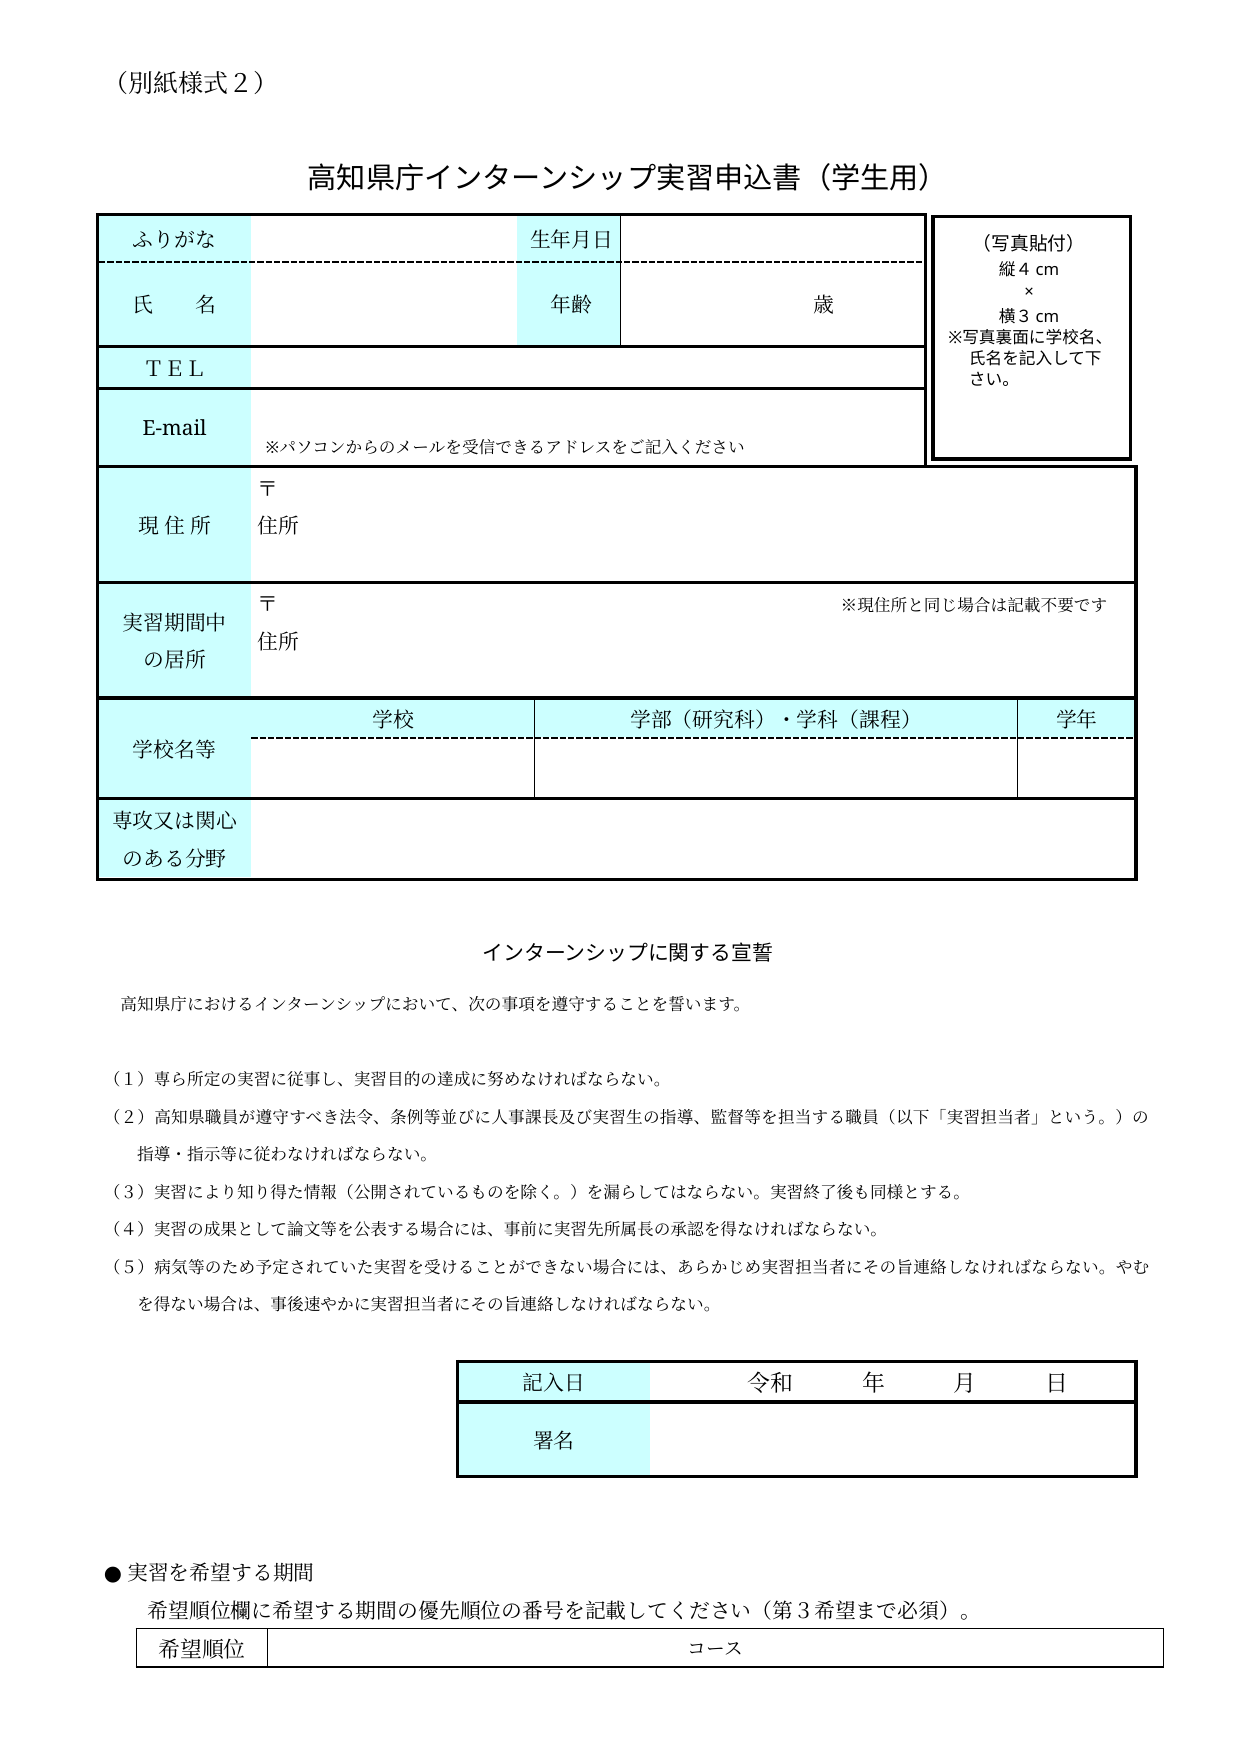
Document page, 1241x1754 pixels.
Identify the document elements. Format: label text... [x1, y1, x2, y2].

text （２）高知県職員が遵守すべき法令、条例等並びに人事課長及び実習生の指導、監督等を担当する職員（以下「実習担当者」という。）の指導・指示等に従わなければならない。 [103, 1097, 1152, 1172]
text インターンシップに関する宣誓 [103, 932, 1152, 970]
table_cell 〒 ※現住所と同じ場合は記載不要です 住所 [251, 584, 1134, 696]
table_cell 年齢 [517, 261, 620, 345]
text 希望順位欄に希望する期間の優先順位の番号を記載してください（第３希望まで必須）。 [147, 1590, 1152, 1628]
table_header 希望順位 [137, 1629, 267, 1666]
table_cell [1018, 737, 1134, 797]
table_cell 氏 名 [99, 261, 251, 345]
table_cell ※パソコンからのメールを受信できるアドレスをご記入ください [251, 390, 924, 465]
table_header 令和 年 月 日 [650, 1363, 1134, 1400]
table_cell 実習期間中 の居所 [99, 584, 251, 696]
text （４）実習の成果として論文等を公表する場合には、事前に実習先所属長の承認を得なければならない。 [103, 1210, 1152, 1247]
table_cell 〒 住所 [251, 468, 1134, 581]
table_cell 学校名等 [99, 700, 251, 797]
table_cell [535, 737, 1017, 797]
table_cell [251, 348, 924, 387]
text 高知県庁インターンシップ実習申込書（学生用） [103, 138, 1152, 213]
table_cell ＴＥＬ [99, 348, 251, 387]
table_cell 学校 [251, 700, 534, 737]
table_cell 現 住 所 [99, 468, 251, 581]
table_cell 学部（研究科）・学科（課程） [535, 700, 1017, 737]
table_cell [251, 737, 534, 797]
table_cell [251, 261, 517, 345]
table_cell 専攻又は関心のある分野 [99, 800, 251, 877]
table_cell 学年 [1018, 700, 1134, 737]
table_cell 歳 [621, 261, 924, 345]
text ● 実習を希望する期間 [103, 1553, 1152, 1590]
text （１）専ら所定の実習に従事し、実習目的の達成に努めなければならない。 [103, 1060, 1152, 1097]
table_header コース [268, 1629, 1163, 1666]
text 高知県庁におけるインターンシップにおいて、次の事項を遵守することを誓います。 [103, 985, 1152, 1022]
text （５）病気等のため予定されていた実習を受けることができない場合には、あらかじめ実習担当者にその旨連絡しなければならない。やむを得ない場合は、事後速やかに実習担当者にその旨連絡しなければならない。 [103, 1247, 1152, 1322]
table_cell [650, 1404, 1134, 1475]
text （３）実習により知り得た情報（公開されているものを除く。）を漏らしてはならない。実習終了後も同様とする。 [103, 1172, 1152, 1210]
table_header ふりがな [99, 216, 251, 261]
table_cell [251, 800, 1134, 877]
table_header 生年月日 [517, 216, 620, 261]
text （別紙様式２） [103, 63, 1152, 101]
table_cell 署名 [459, 1404, 650, 1475]
table_cell E-mail [99, 390, 251, 465]
table_header [251, 216, 517, 261]
table_header [621, 216, 924, 261]
table_header 記入日 [459, 1363, 650, 1400]
